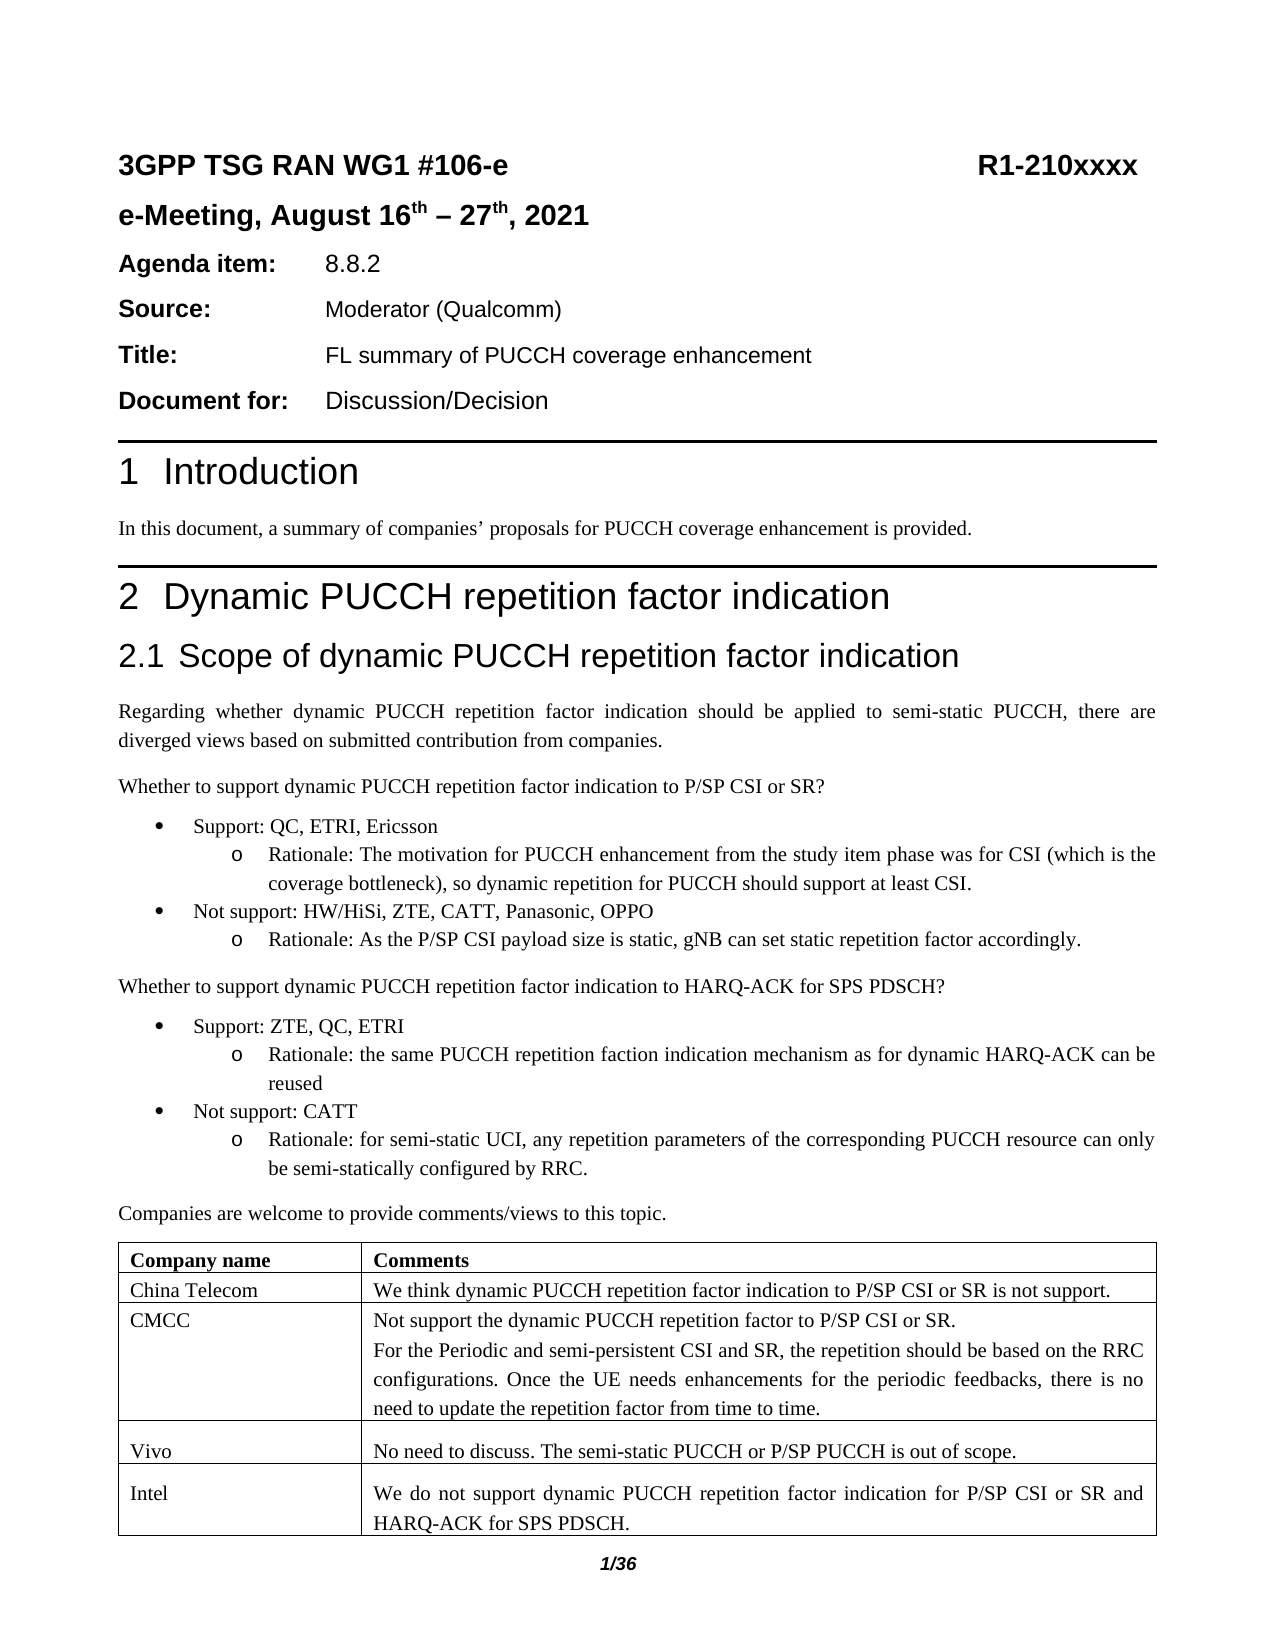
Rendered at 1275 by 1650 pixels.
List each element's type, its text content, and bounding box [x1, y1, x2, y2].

table_cell No need to discuss. The semi-static PUCCH or P/SP PUCCH is out of scope. [362, 1421, 1156, 1463]
text Agenda item: 8.8.2 [118, 248, 1157, 277]
subtitle Introduction [118, 443, 1157, 492]
text Document for: Discussion/Decision [118, 386, 1157, 415]
table_header Comments [362, 1243, 1156, 1272]
list Rationale: As the P/SP CSI payload size is static, gNB can set static repetition factor accordingly. [231, 927, 1157, 952]
table_cell Intel [119, 1464, 361, 1534]
table_cell CMCC [119, 1303, 361, 1420]
table_cell We think dynamic PUCCH repetition factor indication to P/SP CSI or SR is not support. [362, 1273, 1156, 1302]
text Title: FL summary of PUCCH coverage enhancement [118, 340, 1157, 369]
subtitle Scope of dynamic PUCCH repetition factor indication [118, 636, 1157, 675]
list Support: ZTE, QC, ETRI [156, 1014, 1157, 1038]
text Source: Moderator (Qualcomm) [118, 294, 1157, 323]
text Whether to support dynamic PUCCH repetition factor indication to HARQ-ACK for SPS PDSCH? [118, 969, 1157, 998]
list Not support: CATT [156, 1099, 1157, 1123]
table_cell Not support the dynamic PUCCH repetition factor to P/SP CSI or SR. For the Periodic and semi-persistent CSI and SR, the repetition should be based on the RRC configurations. Once the UE needs enhancements for the periodic feedbacks, there is no need to update the repetition factor from time to time. [362, 1303, 1156, 1420]
table_header Company name [119, 1243, 361, 1272]
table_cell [362, 1464, 1156, 1534]
table_cell China Telecom [119, 1273, 361, 1302]
table_cell Vivo [119, 1421, 361, 1463]
text 3GPP TSG RAN WG1 #106-e R1-210xxxx [118, 148, 1157, 181]
text Companies are welcome to provide comments/views to this topic. [118, 1196, 1157, 1225]
text Whether to support dynamic PUCCH repetition factor indication to P/SP CSI or SR? [118, 769, 1157, 798]
list Not support: HW/HiSi, ZTE, CATT, Panasonic, OPPO [156, 899, 1157, 923]
list Rationale: for semi-static UCI, any repetition parameters of the corresponding PUCCH resource can only be semi-statically configured by RRC. [231, 1127, 1157, 1180]
list Rationale: The motivation for PUCCH enhancement from the study item phase was for CSI (which is the coverage bottleneck), so dynamic repetition for PUCCH should support at least CSI. [231, 842, 1157, 895]
text e-Meeting, August 16th – 27th, 2021 [118, 198, 1157, 231]
text In this document, a summary of companies’ proposals for PUCCH coverage enhancement is provided. [118, 511, 1157, 540]
list Rationale: the same PUCCH repetition faction indication mechanism as for dynamic HARQ-ACK can be reused [231, 1042, 1157, 1095]
subtitle Dynamic PUCCH repetition factor indication [118, 568, 1157, 618]
text Regarding whether dynamic PUCCH repetition factor indication should be applied to semi-static PUCCH, there are diverged views based on submitted contribution from companies. [118, 694, 1157, 752]
list Support: QC, ETRI, Ericsson [156, 814, 1157, 838]
